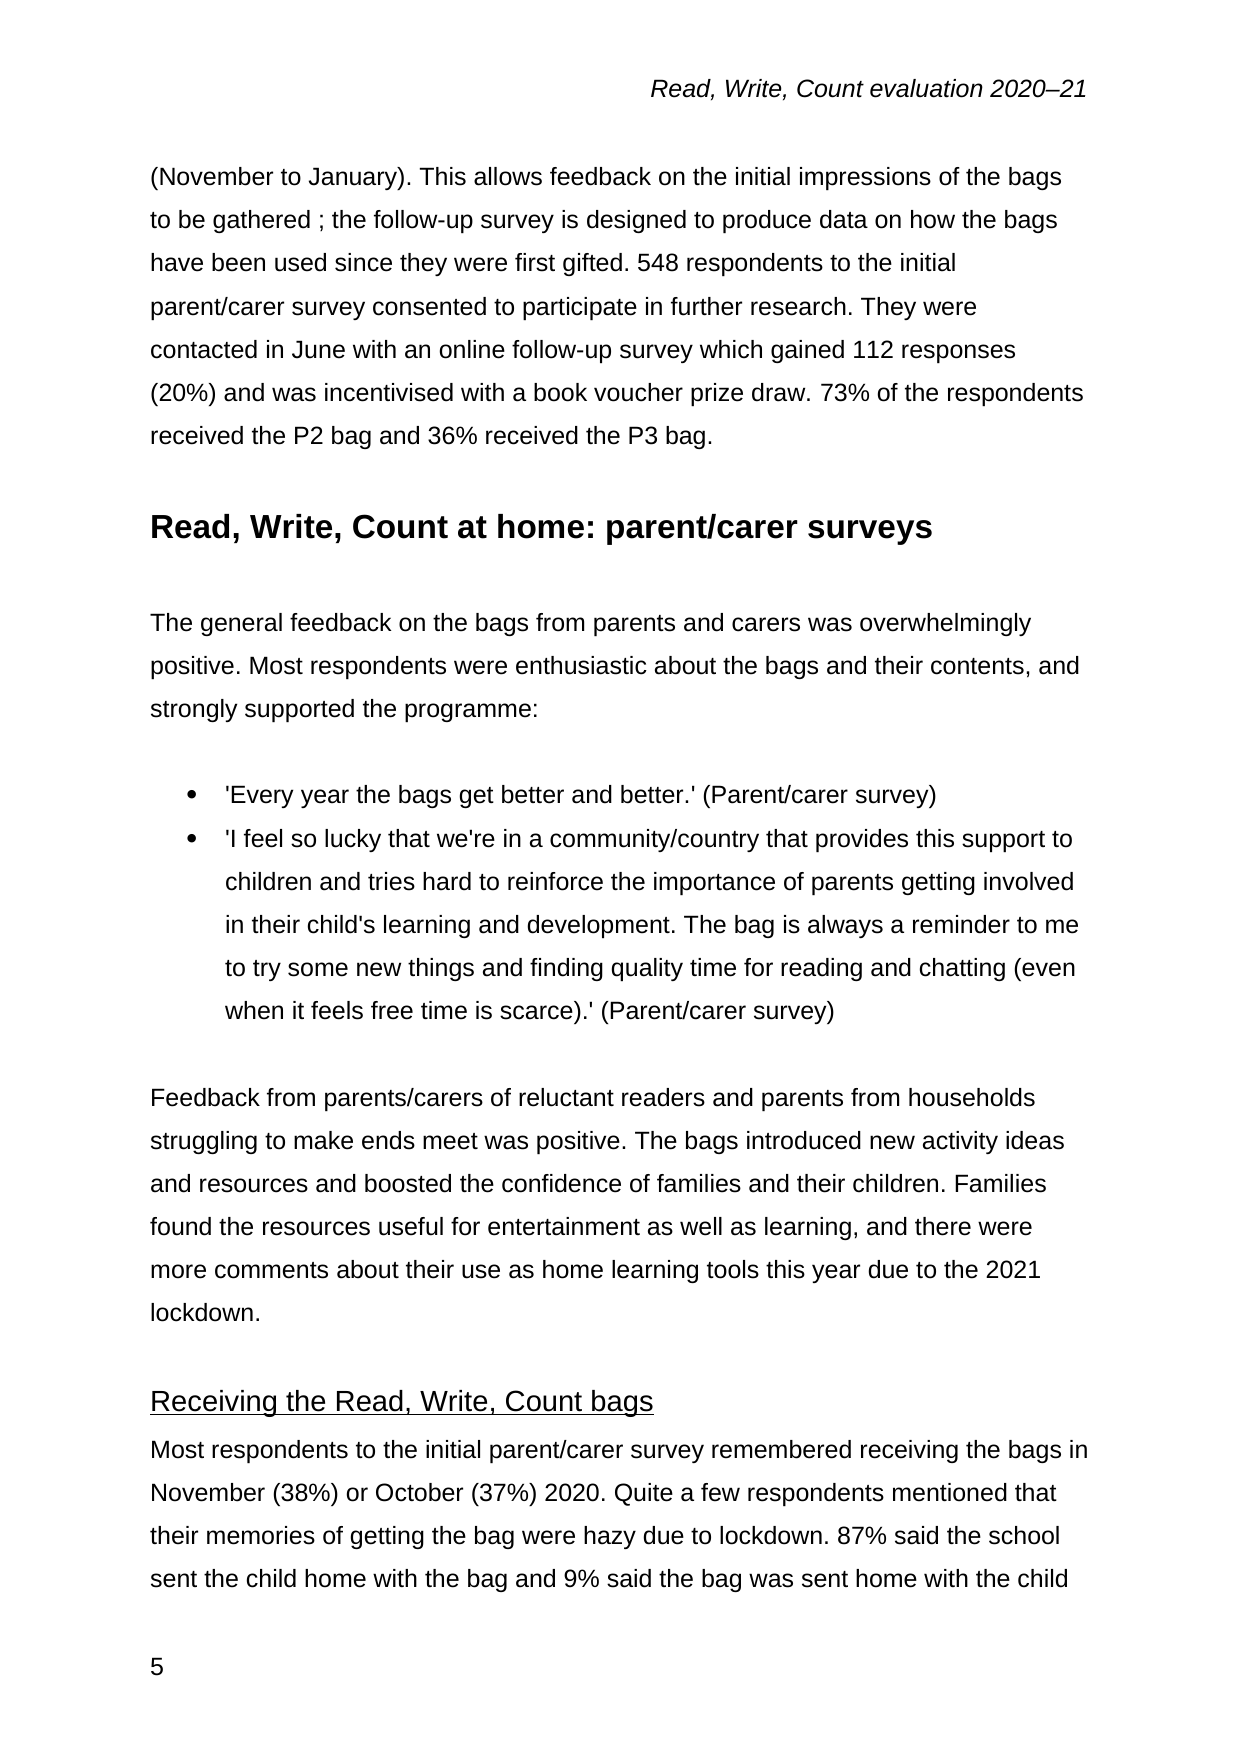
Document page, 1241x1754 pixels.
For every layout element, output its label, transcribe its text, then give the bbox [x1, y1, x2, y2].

list 'I feel so lucky that we're in a community/country that provides this support to children and tries hard to reinforce the importance of parents getting involved in their child's learning and development. The bag is always a reminder to me to try some new things and finding quality time for reading and chatting (even when it feels free time is scarce).' (Parent/carer survey) [187, 824, 1090, 1025]
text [150, 1435, 1090, 1593]
text Feedback from parents/carers of reluctant readers and parents from households struggling to make ends meet was positive. The bags introduced new activity ideas and resources and boosted the confidence of families and their children. Families found the resources useful for entertainment as well as learning, and there were more comments about their use as home learning tools this year due to the 2021 lockdown. [150, 1082, 1090, 1327]
subtitle Read, Write, Count at home: parent/carer surveys [150, 507, 1090, 546]
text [150, 162, 1090, 450]
text The general feedback on the bags from parents and carers was overwhelmingly positive. Most respondents were enthusiastic about the bags and their contents, and strongly supported the programme: [150, 565, 1090, 723]
list 'Every year the bags get better and better.' (Parent/carer survey) [187, 780, 1090, 809]
subtitle Receiving the Read, Write, Count bags [150, 1384, 1090, 1418]
